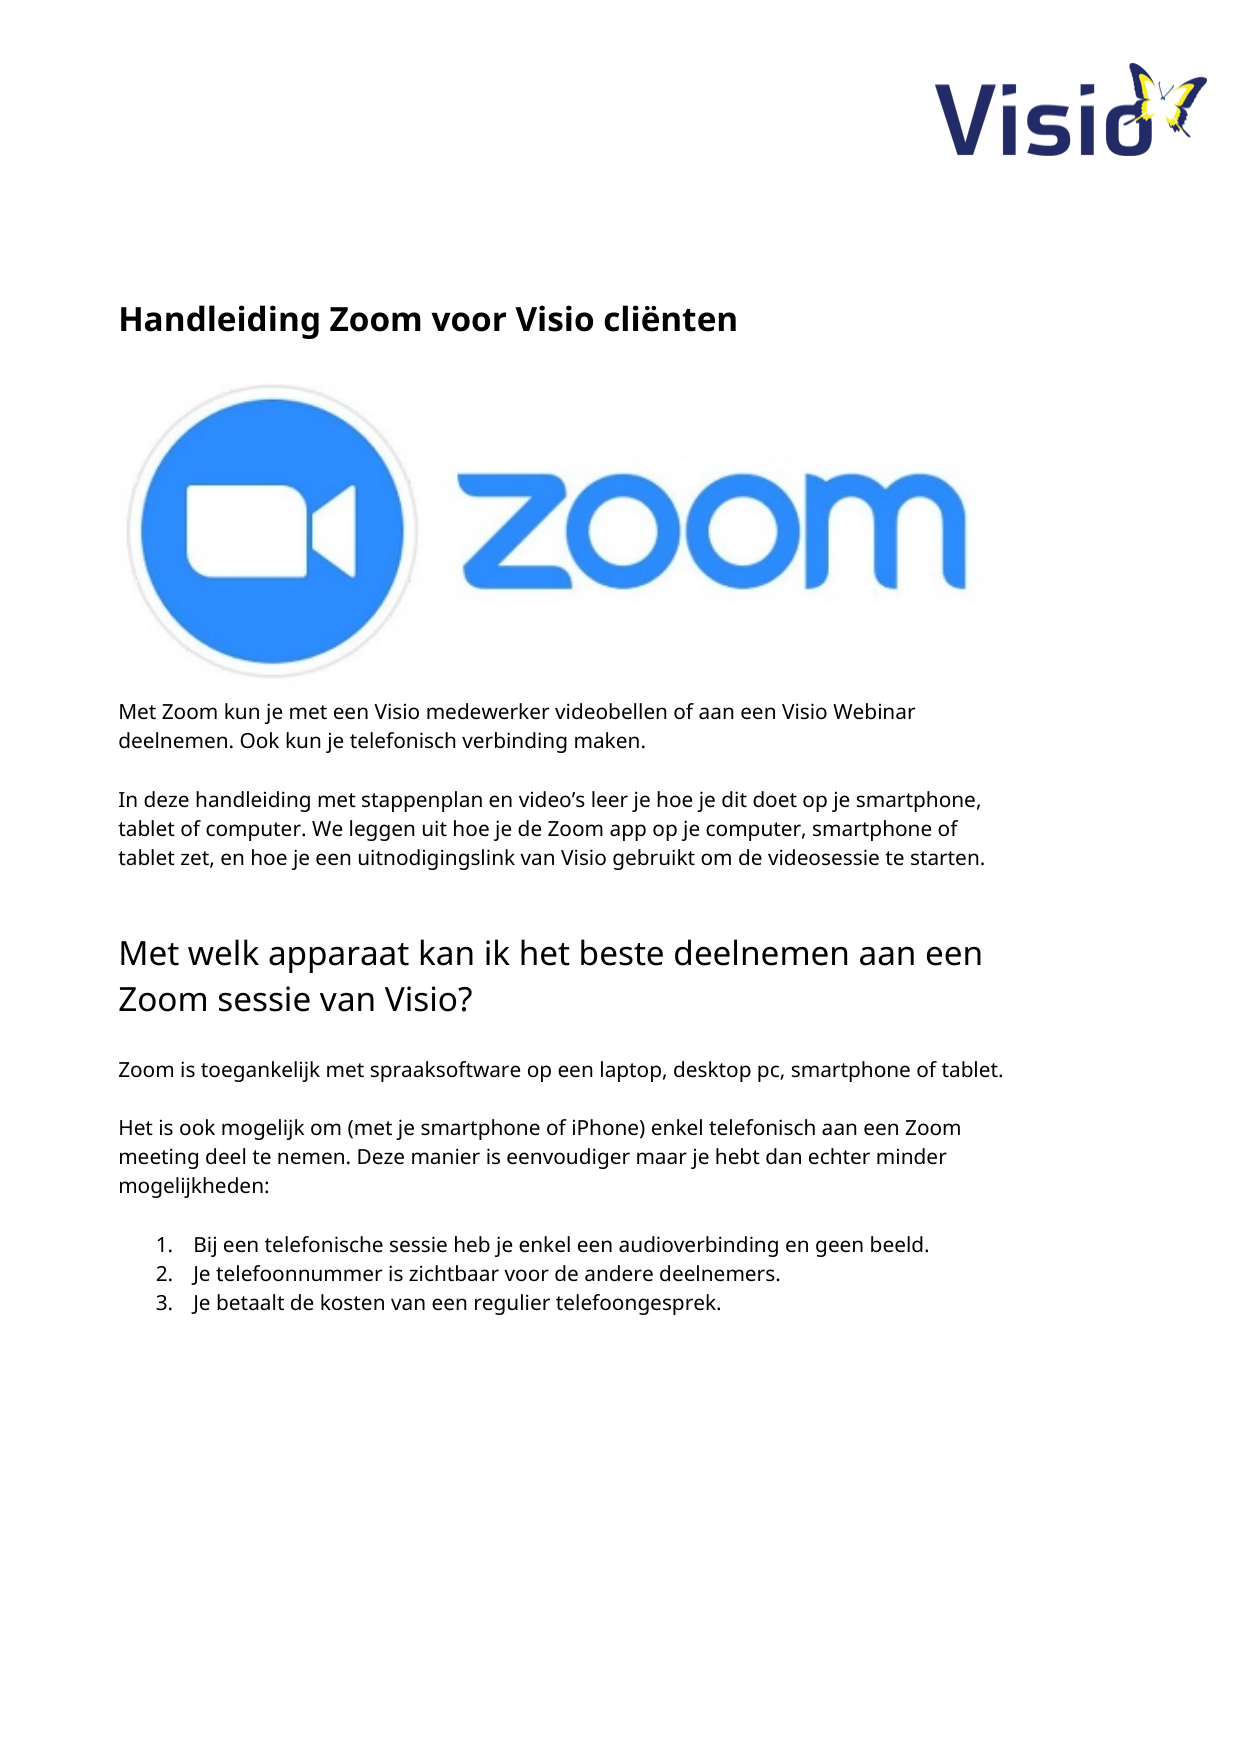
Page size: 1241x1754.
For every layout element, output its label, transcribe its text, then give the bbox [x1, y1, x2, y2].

text In deze handleiding met stappenplan en video’s leer je hoe je dit doet op je smartphone, tablet of computer. We leggen uit hoe je de Zoom app op je computer, smartphone of tablet zet, en hoe je een uitnodigingslink van Visio gebruikt om de videosessie te starten. [118, 784, 1016, 872]
text Zoom is toegankelijk met spraaksoftware op een laptop, desktop pc, smartphone of tablet. [118, 1054, 1016, 1083]
text Met Zoom kun je met een Visio medewerker videobellen of aan een Visio Webinar deelnemen. Ook kun je telefonisch verbinding maken. [118, 697, 1016, 755]
subtitle Met welk apparaat kan ik het beste deelnemen aan een Zoom sessie van Visio? [118, 930, 1016, 1021]
list Je telefoonnummer is zichtbaar voor de andere deelnemers. [156, 1258, 1016, 1287]
list Bij een telefonische sessie heb je enkel een audioverbinding en geen beeld. [156, 1229, 1016, 1258]
list Je betaalt de kosten van een regulier telefoongesprek. [156, 1287, 1016, 1317]
text Het is ook mogelijk om (met je smartphone of iPhone) enkel telefonisch aan een Zoom meeting deel te nemen. Deze manier is eenvoudiger maar je hebt dan echter minder mogelijkheden: [118, 1112, 1016, 1200]
title Handleiding Zoom voor Visio cliënten [118, 295, 1016, 341]
picture [923, 58, 1218, 159]
picture [118, 370, 989, 697]
